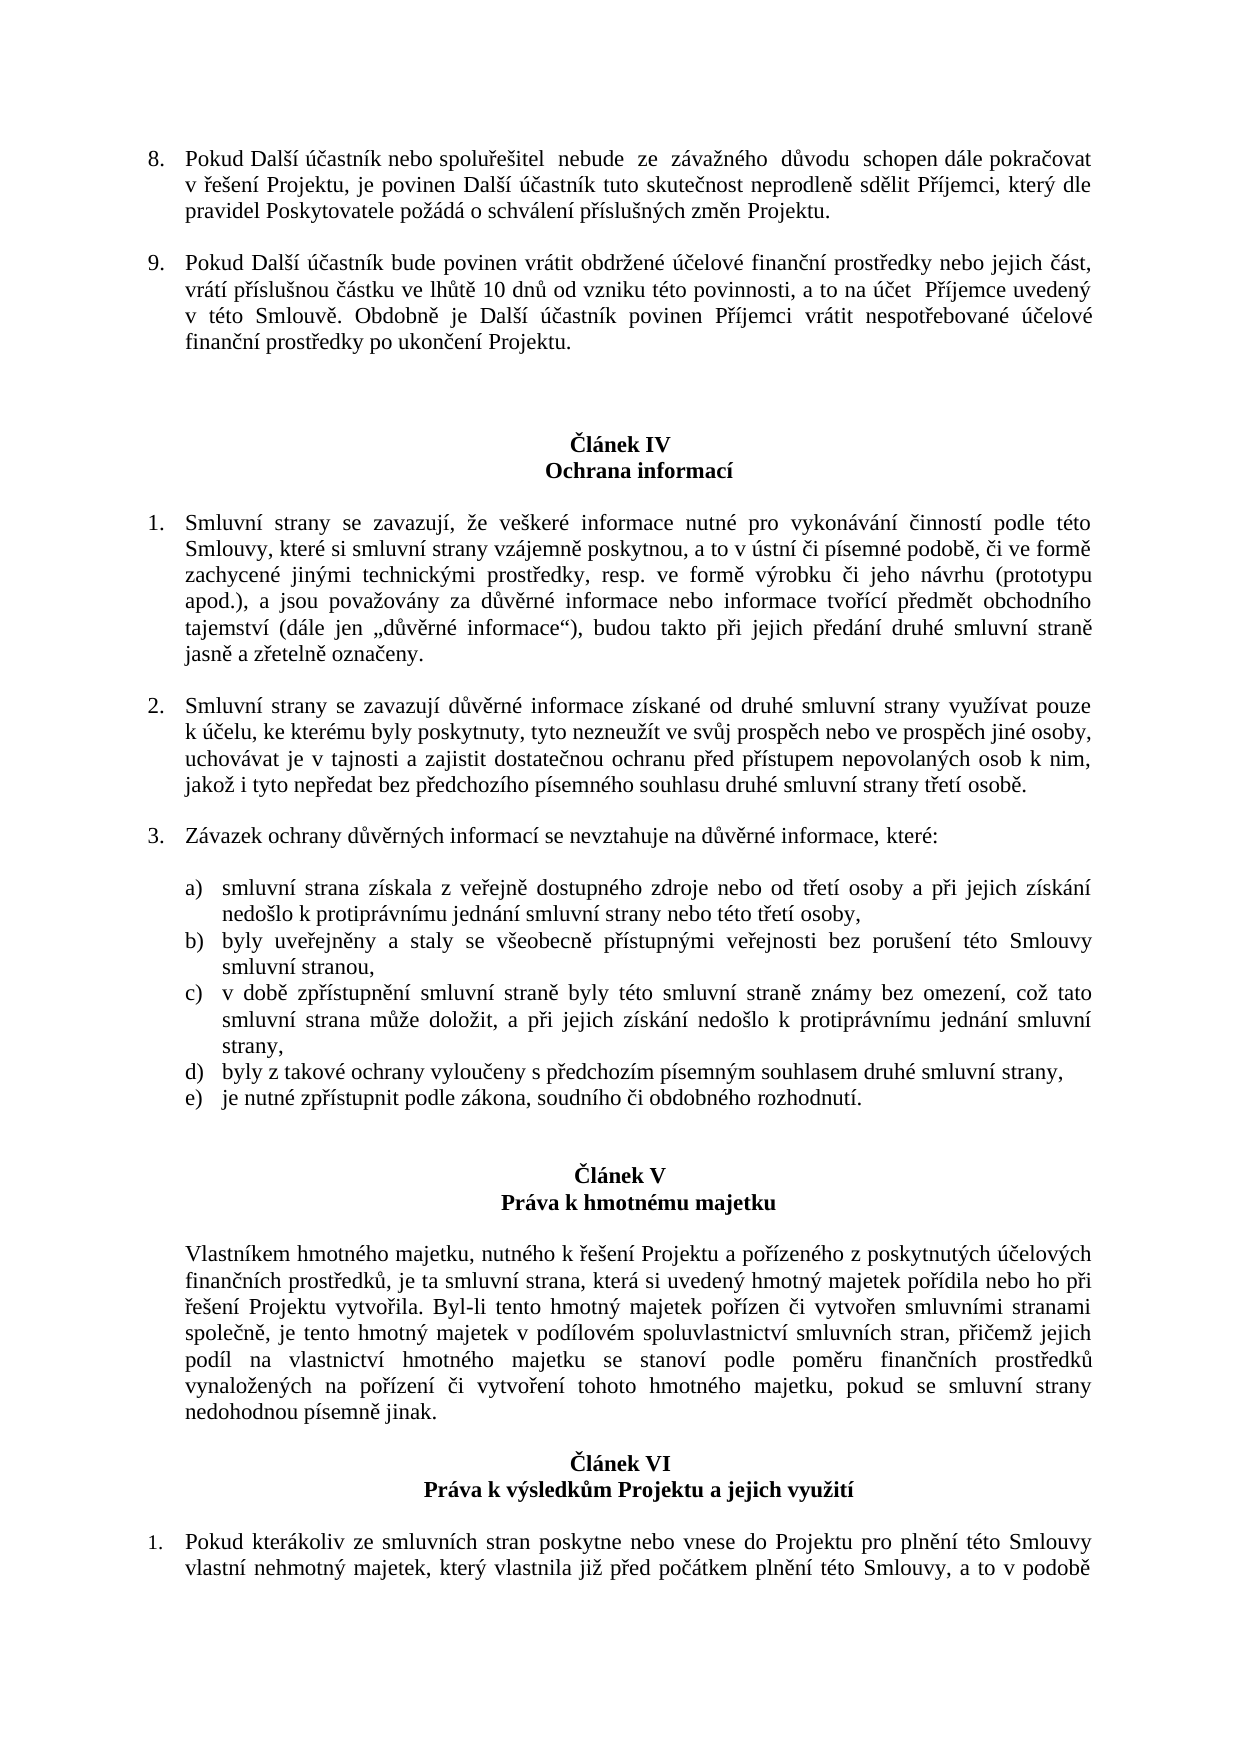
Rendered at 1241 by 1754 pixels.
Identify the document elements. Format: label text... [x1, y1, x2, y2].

list Smluvní strany se zavazují, že veškeré informace nutné pro vykonávání činností podle této Smlouvy, které si smluvní strany vzájemně poskytnou, a to v ústní či písemné podobě, či ve formě zachycené jinými technickými prostředky, resp. ve formě výrobku či jeho návrhu (prototypu apod.), a jsou považovány za důvěrné informace nebo informace tvořící předmět obchodního tajemství (dále jen „důvěrné informace“), budou takto při jejich předání druhé smluvní straně jasně a zřetelně označeny. [147, 508, 1093, 667]
text Práva k výsledkům Projektu a jejich využití [188, 1477, 1089, 1503]
list Pokud kterákoliv ze smluvních stran poskytne nebo vnese do Projektu pro plnění této Smlouvy vlastní nehmotný majetek, který vlastnila již před počátkem plnění této Smlouvy, a to v podobě [147, 1528, 1093, 1580]
text Vlastníkem hmotného majetku, nutného k řešení Projektu a pořízeného z poskytnutých účelových finančních prostředků, je ta smluvní strana, která si uvedený hmotný majetek pořídila nebo ho při řešení Projektu vytvořila. Byl-li tento hmotný majetek pořízen či vytvořen smluvními stranami společně, je tento hmotný majetek v podílovém spoluvlastnictví smluvních stran, přičemž jejich podíl na vlastnictví hmotného majetku se stanoví podle poměru finančních prostředků vynaložených na pořízení či vytvoření tohoto hmotného majetku, pokud se smluvní strany nedohodnou písemně jinak. [185, 1240, 1093, 1425]
list Pokud Další účastník bude povinen vrátit obdržené účelové finanční prostředky nebo jejich část, vrátí příslušnou částku ve lhůtě 10 dnů od vzniku této povinnosti, a to na účet Příjemce uvedený v této Smlouvě. Obdobně je Další účastník povinen Příjemci vrátit nespotřebované účelové finanční prostředky po ukončení Projektu. [148, 249, 1093, 355]
list v době zpřístupnění smluvní straně byly této smluvní straně známy bez omezení, což tato smluvní strana může doložit, a při jejich získání nedošlo k protiprávnímu jednání smluvní strany, [185, 979, 1093, 1058]
list smluvní strana získala z veřejně dostupného zdroje nebo od třetí osoby a při jejich získání nedošlo k protiprávnímu jednání smluvní strany nebo této třetí osoby, [185, 874, 1093, 927]
text Práva k hmotnému majetku [188, 1189, 1089, 1216]
list Smluvní strany se zavazují důvěrné informace získané od druhé smluvní strany využívat pouze k účelu, ke kterému byly poskytnuty, tyto nezneužít ve svůj prospěch nebo ve prospěch jiné osoby, uchovávat je v tajnosti a zajistit dostatečnou ochranu před přístupem nepovolaných osob k nim, jakož i tyto nepředat bez předchozího písemného souhlasu druhé smluvní strany třetí osobě. [147, 692, 1093, 797]
subtitle Článek IV [188, 432, 1052, 458]
text Ochrana informací [188, 458, 1090, 484]
list byly uveřejněny a staly se všeobecně přístupnými veřejnosti bez porušení této Smlouvy smluvní stranou, [185, 927, 1093, 979]
subtitle Článek V [188, 1163, 1052, 1189]
list Pokud Další účastník nebo spoluřešitel nebude ze závažného důvodu schopen dále pokračovat v řešení Projektu, je povinen Další účastník tuto skutečnost neprodleně sdělit Příjemci, který dle pravidel Poskytovatele požádá o schválení příslušných změn Projektu. [148, 145, 1093, 224]
list je nutné zpřístupnit podle zákona, soudního či obdobného rozhodnutí. [185, 1085, 1105, 1111]
list byly z takové ochrany vyloučeny s předchozím písemným souhlasem druhé smluvní strany, [185, 1058, 1105, 1085]
subtitle Článek VI [188, 1450, 1052, 1477]
list Závazek ochrany důvěrných informací se nevztahuje na důvěrné informace, které: [147, 822, 1105, 849]
